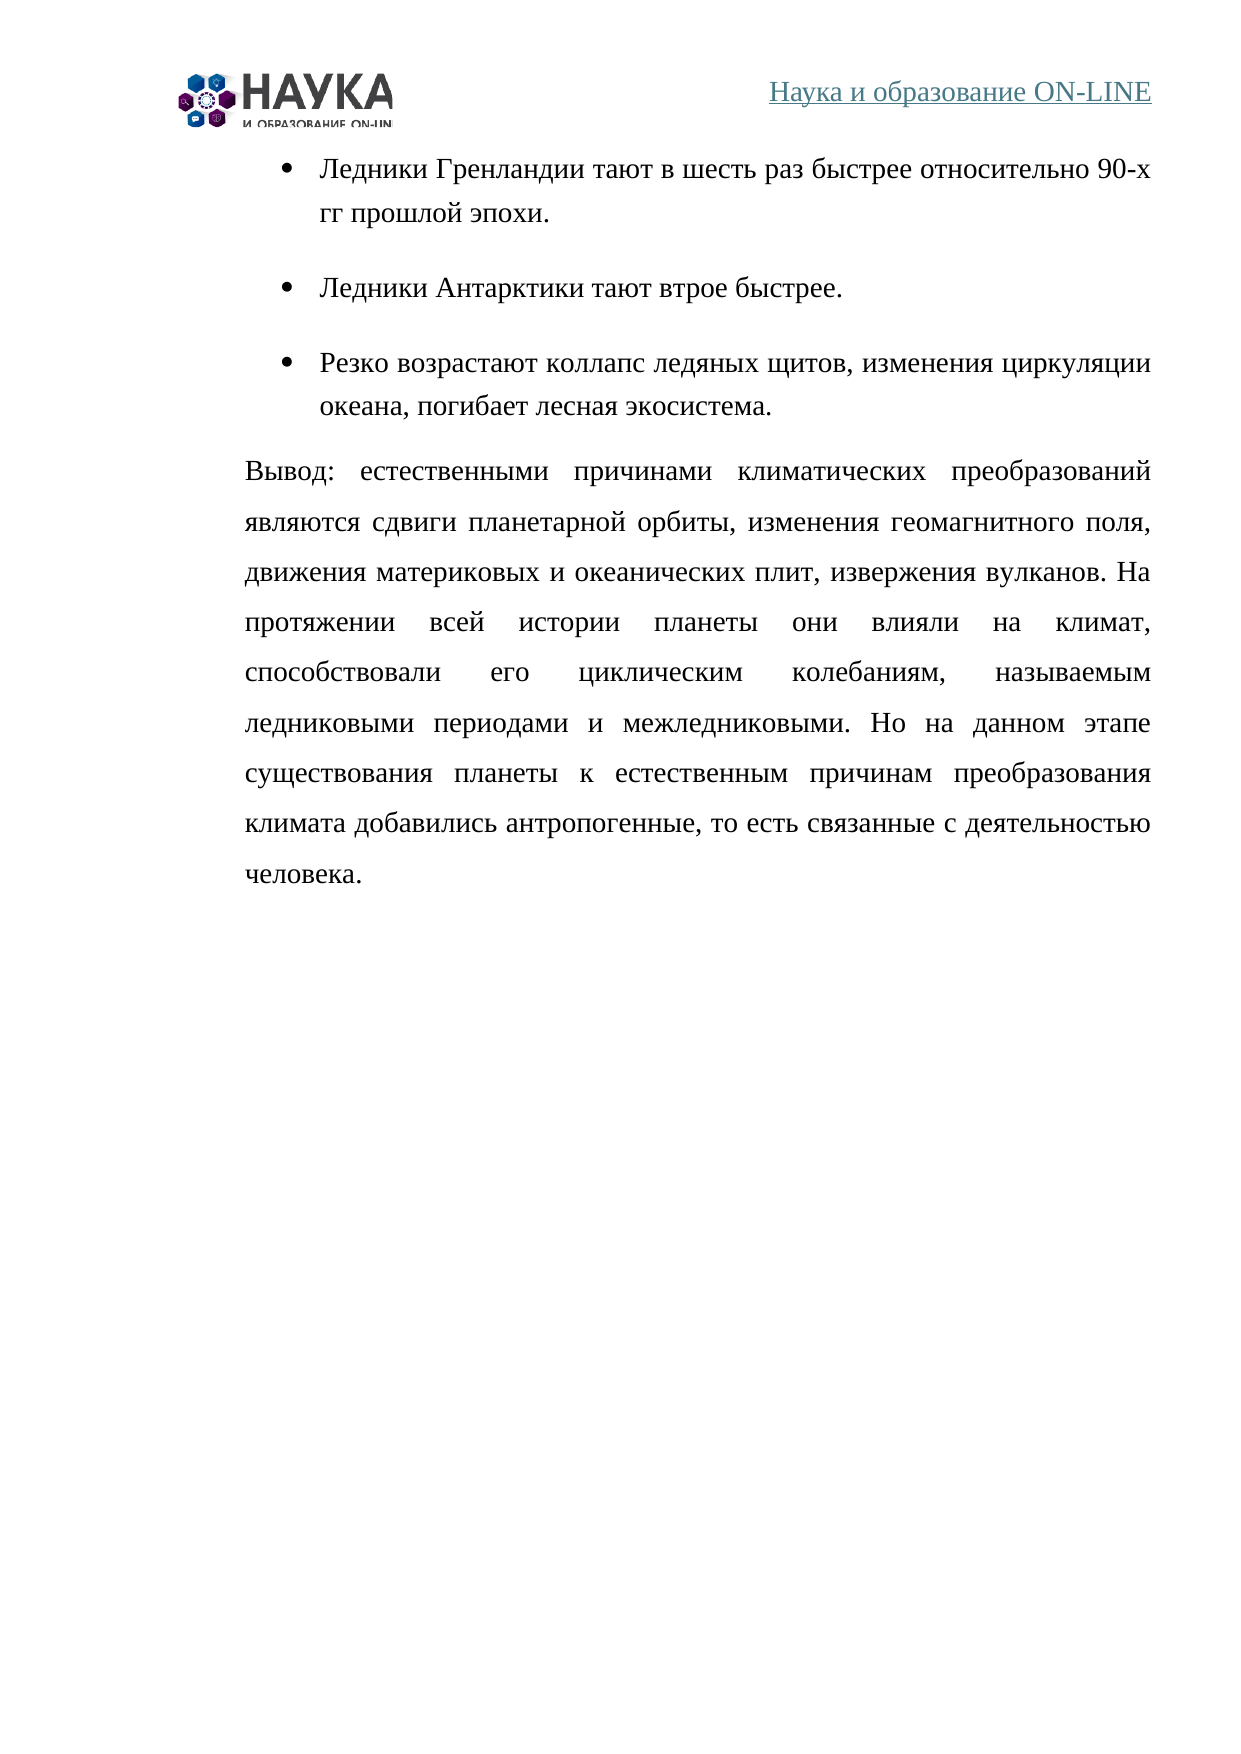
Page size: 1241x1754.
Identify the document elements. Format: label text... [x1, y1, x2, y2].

picture [176, 73, 393, 127]
list Ледники Антарктики тают втрое быстрее. [282, 259, 1152, 303]
list Ледники Гренландии тают в шесть раз быстрее относительно 90-х гг прошлой эпохи. [282, 141, 1152, 228]
list Резко возрастают коллапс ледяных щитов, изменения циркуляции океана, погибает лесная экосистема. [282, 334, 1152, 422]
text Вывод: естественными причинами климатических преобразований являются сдвиги планетарной орбиты, изменения геомагнитного поля, движения материковых и океанических плит, извержения вулканов. На протяжении всей истории планеты они влияли на климат, способствовали его циклическим колебаниям, называемым ледниковыми периодами и межледниковыми. Но на данном этапе существования планеты к естественным причинам преобразования климата добавились антропогенные, то есть связанные с деятельностью человека. [244, 453, 1152, 889]
